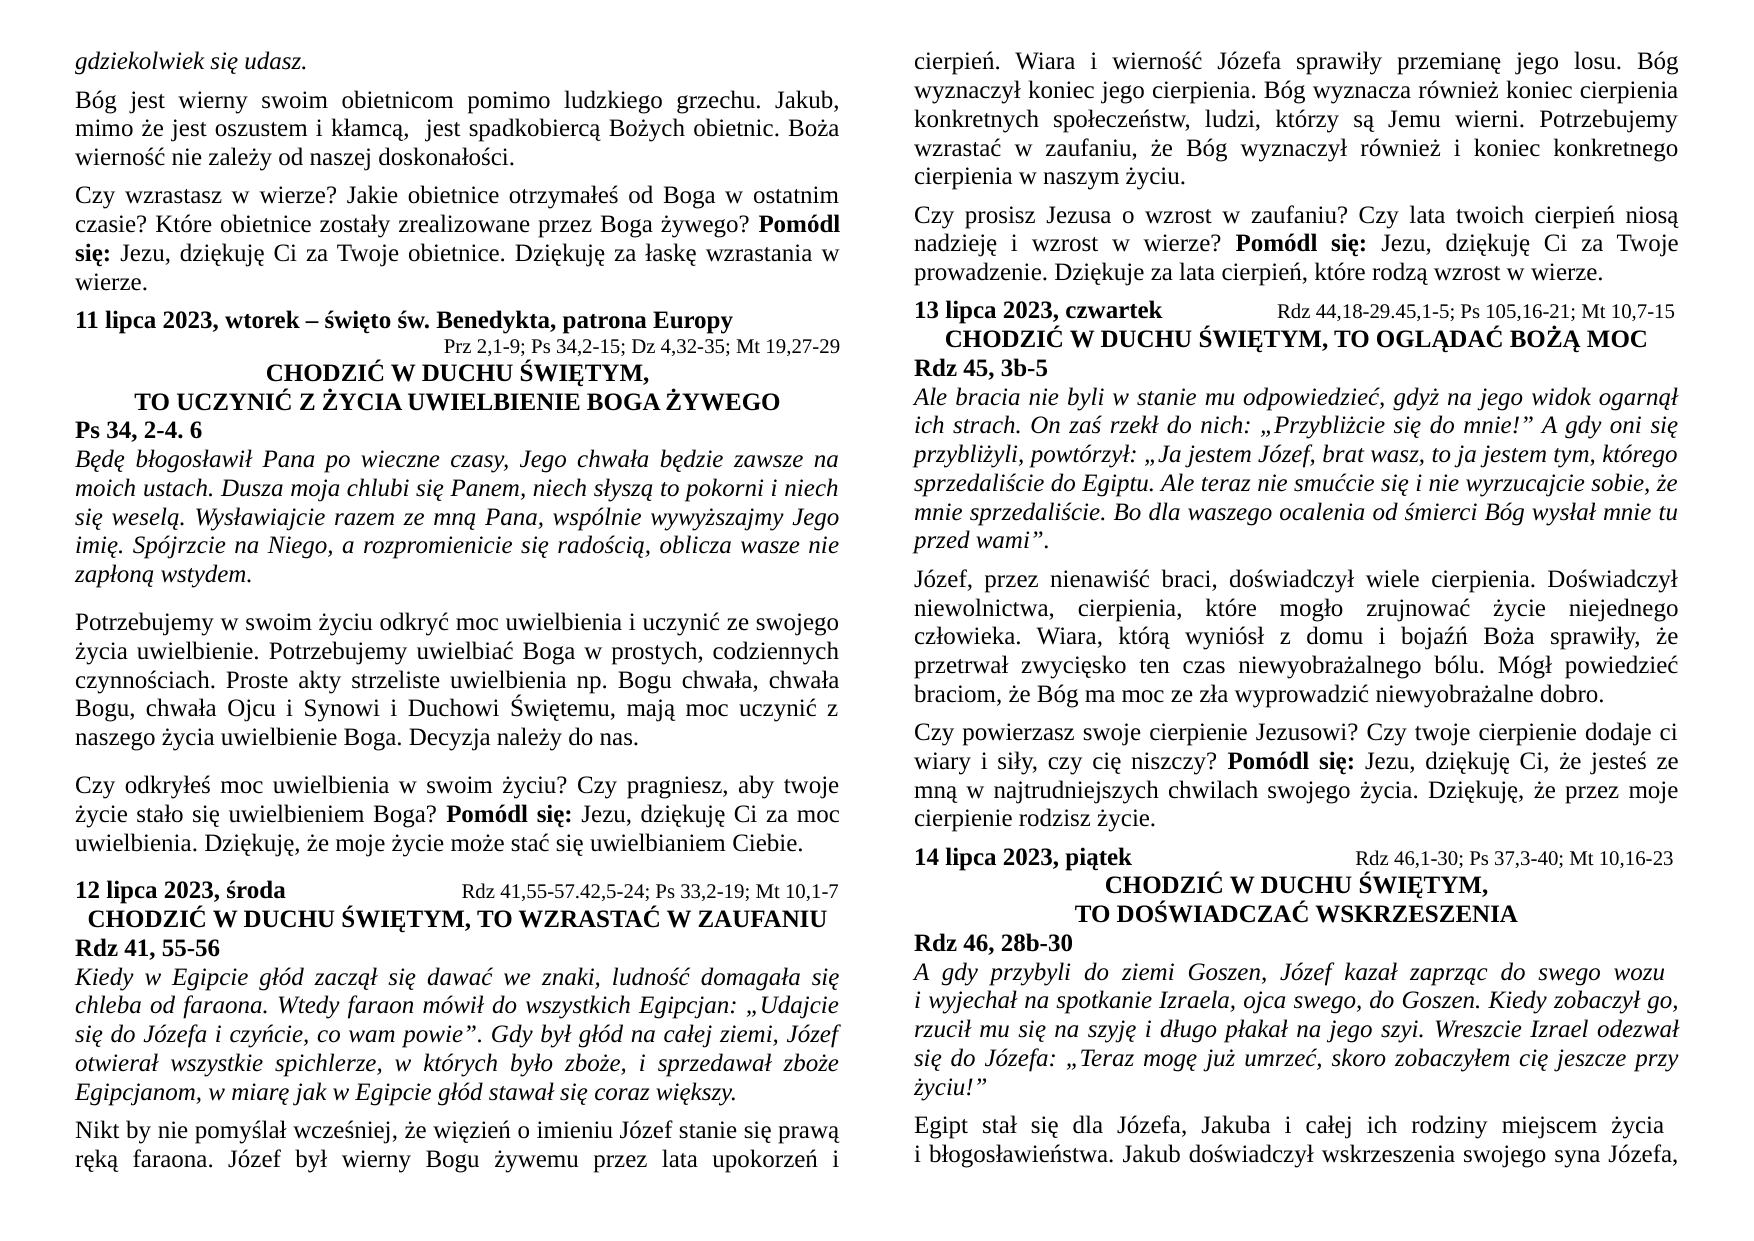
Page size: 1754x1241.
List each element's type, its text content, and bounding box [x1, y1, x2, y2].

text 12 lipca 2023, środa Rdz 41,55-57.42,5-24; Ps 33,2-19; Mt 10,1-7 [75, 876, 840, 904]
text Będę błogosławił Pana po wieczne czasy, Jego chwała będzie zawsze na moich ustach. Dusza moja chlubi się Panem, niech słyszą to pokorni i niech się weselą. Wysławiajcie razem ze mną Pana, wspólnie wywyższajmy Jego imię. Spójrzcie na Niego, a rozpromienicie się radością, oblicza wasze nie zapłoną wstydem. [75, 444, 840, 588]
text Kiedy w Egipcie głód zaczął się dawać we znaki, ludność domagała się chleba od faraona. Wtedy faraon mówił do wszystkich Egipcjan: „Udajcie się do Józefa i czyńcie, co wam powie”. Gdy był głód na całej ziemi, Józef otwierał wszystkie spichlerze, w których było zboże, i sprzedawał zboże Egipcjanom, w miarę jak w Egipcie głód stawał się coraz większy. [75, 962, 840, 1106]
text Nikt by nie pomyślał wcześniej, że więzień o imieniu Józef stanie się prawą ręką faraona. Józef był wierny Bogu żywemu przez lata upokorzeń i cierpień. Wiara i wierność Józefa sprawiły przemianę jego losu. Bóg wyznaczył koniec jego cierpienia. Bóg wyznacza również koniec cierpienia konkretnych społeczeństw, ludzi, którzy są Jemu wierni. Potrzebujemy wzrastać w zaufaniu, że Bóg wyznaczył również i koniec konkretnego cierpienia w naszym życiu. [75, 1115, 840, 1173]
text Ale bracia nie byli w stanie mu odpowiedzieć, gdyż na jego widok ogarnął ich strach. On zaś rzekł do nich: „Przybliżcie się do mnie!” A gdy oni się przybliżyli, powtórzył: „Ja jestem Józef, brat wasz, to ja jestem tym, którego sprzedaliście do Egiptu. Ale teraz nie smućcie się i nie wyrzucajcie sobie, że mnie sprzedaliście. Bo dla waszego ocalenia od śmierci Bóg wysłał mnie tu przed wami”. [914, 382, 1679, 554]
text Józef, przez nienawiść braci, doświadczył wiele cierpienia. Doświadczył niewolnictwa, cierpienia, które mogło zrujnować życie niejednego człowieka. Wiara, którą wyniósł z domu i bojaźń Boża sprawiły, że przetrwał zwycięsko ten czas niewyobrażalnego bólu. Mógł powiedzieć braciom, że Bóg ma moc ze zła wyprowadzić niewyobrażalne dobro. [914, 564, 1679, 708]
text CHODZIĆ W DUCHU ŚWIĘTYM, TO OGLĄDAĆ BOŻĄ MOC [914, 324, 1679, 353]
text Potrzebujemy w swoim życiu odkryć moc uwielbienia i uczynić ze swojego życia uwielbienie. Potrzebujemy uwielbiać Boga w prostych, codziennych czynnościach. Proste akty strzeliste uwielbienia np. Bogu chwała, chwała Bogu, chwała Ojcu i Synowi i Duchowi Świętemu, mają moc uczynić z naszego życia uwielbienie Boga. Decyzja należy do nas. [75, 607, 840, 751]
text CHODZIĆ W DUCHU ŚWIĘTYM, [75, 358, 840, 387]
text TO DOŚWIADCZAĆ WSKRZESZENIA [914, 899, 1679, 928]
text CHODZIĆ W DUCHU ŚWIĘTYM, [914, 871, 1679, 899]
text Bóg jest wierny swoim obietnicom pomimo ludzkiego grzechu. Jakub, mimo że jest oszustem i kłamcą, jest spadkobiercą Bożych obietnic. Boża wierność nie zależy od naszej doskonałości. [75, 85, 840, 171]
text 11 lipca 2023, wtorek – święto św. Benedykta, patrona Europy [75, 305, 840, 334]
text 14 lipca 2023, piątek Rdz 46,1-30; Ps 37,3-40; Mt 10,16-23 [914, 842, 1679, 871]
text TO UCZYNIĆ Z ŻYCIA UWIELBIENIE BOGA ŻYWEGO [75, 387, 840, 416]
text Czy odkryłeś moc uwielbienia w swoim życiu? Czy pragniesz, aby twoje życie stało się uwielbieniem Boga? Pomódl się: Jezu, dziękuję Ci za moc uwielbienia. Dziękuję, że moje życie może stać się uwielbianiem Ciebie. [75, 770, 840, 856]
text Rdz 45, 3b-5 [914, 353, 1679, 382]
text Rdz 41, 55-56 [75, 933, 840, 962]
text Prz 2,1-9; Ps 34,2-15; Dz 4,32-35; Mt 19,27-29 [75, 334, 840, 358]
text Czy wzrastasz w wierze? Jakie obietnice otrzymałeś od Boga w ostatnim czasie? Które obietnice zostały zrealizowane przez Boga żywego? Pomódl się: Jezu, dziękuję Ci za Twoje obietnice. Dziękuję za łaskę wzrastania w wierze. [75, 181, 840, 296]
text Ps 34, 2-4. 6 [75, 416, 840, 444]
text Czy powierzasz swoje cierpienie Jezusowi? Czy twoje cierpienie dodaje ci wiary i siły, czy cię niszczy? Pomódl się: Jezu, dziękuję Ci, że jesteś ze mną w najtrudniejszych chwilach swojego życia. Dziękuję, że przez moje cierpienie rodzisz życie. [914, 717, 1679, 832]
text A gdy przybyli do ziemi Goszen, Józef kazał zaprząc do swego wozu i wyjechał na spotkanie Izraela, ojca swego, do Goszen. Kiedy zobaczył go, rzucił mu się na szyję i długo płakał na jego szyi. Wreszcie Izrael odezwał się do Józefa: „Teraz mogę już umrzeć, skoro zobaczyłem cię jeszcze przy życiu!” [914, 957, 1679, 1101]
text Rdz 46, 28b-30 [914, 928, 1679, 957]
text CHODZIĆ W DUCHU ŚWIĘTYM, TO WZRASTAĆ W ZAUFANIU [75, 904, 840, 933]
text 13 lipca 2023, czwartek Rdz 44,18-29.45,1-5; Ps 105,16-21; Mt 10,7-15 [914, 296, 1679, 324]
text Nikt by nie pomyślał wcześniej, że więzień o imieniu Józef stanie się prawą ręką faraona. Józef był wierny Bogu żywemu przez lata upokorzeń i cierpień. Wiara i wierność Józefa sprawiły przemianę jego losu. Bóg wyznaczył koniec jego cierpienia. Bóg wyznacza również koniec cierpienia konkretnych społeczeństw, ludzi, którzy są Jemu wierni. Potrzebujemy wzrastać w zaufaniu, że Bóg wyznaczył również i koniec konkretnego cierpienia w naszym życiu. [914, 46, 1679, 190]
text Czy prosisz Jezusa o wzrost w zaufaniu? Czy lata twoich cierpień niosą nadzieję i wzrost w wierze? Pomódl się: Jezu, dziękuję Ci za Twoje prowadzenie. Dziękuje za lata cierpień, które rodzą wzrost w wierze. [914, 200, 1679, 286]
